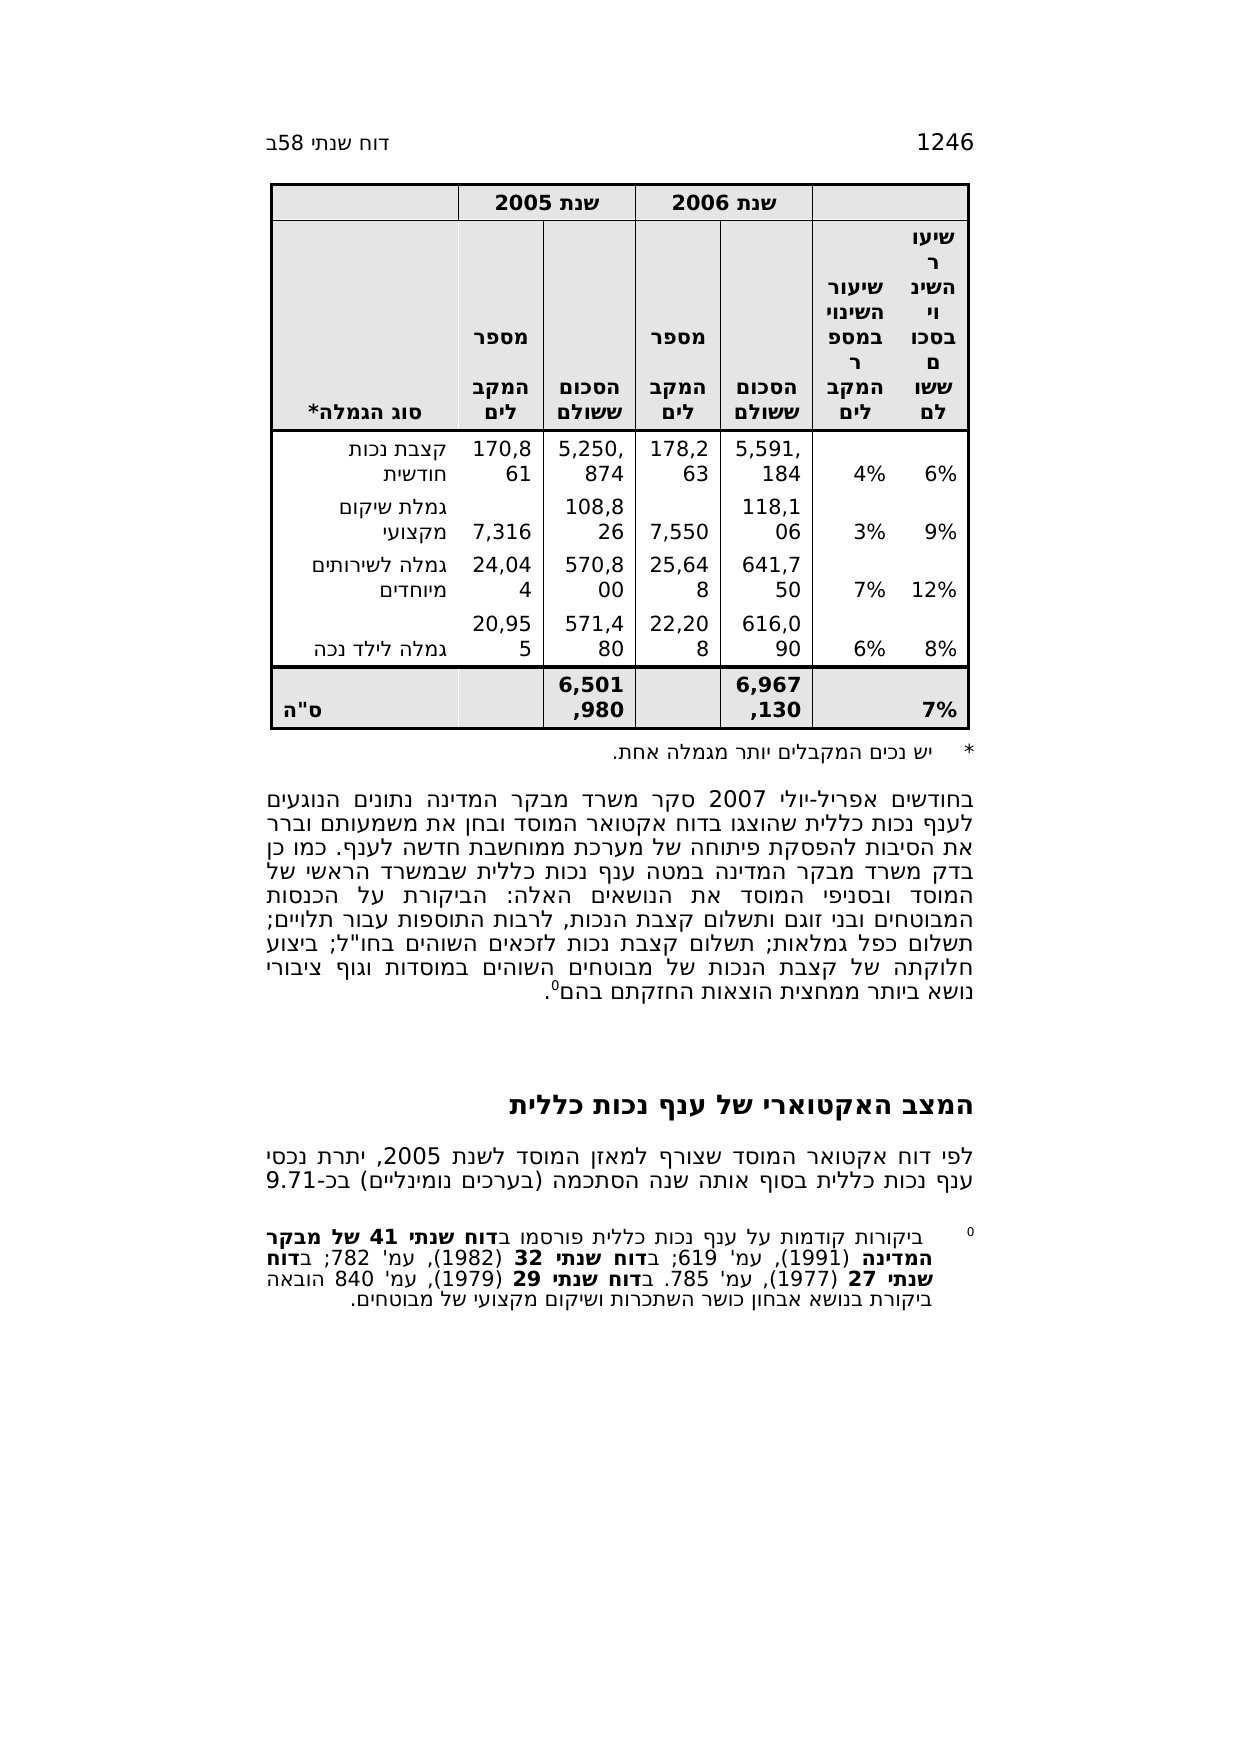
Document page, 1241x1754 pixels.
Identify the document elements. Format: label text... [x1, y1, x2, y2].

table_cell מספר המקבלים [459, 221, 543, 429]
table_cell 6,501,980 [544, 669, 635, 727]
table_cell 570,800 [544, 549, 635, 607]
table_cell 6% [898, 432, 967, 490]
table_cell הסכום ששולם [544, 221, 635, 429]
table_cell 5,250,874 [544, 432, 635, 490]
text * יש נכים המקבלים יותר מגמלה אחת. [266, 742, 974, 763]
table_cell 118,106 [721, 490, 812, 549]
table_cell 9% [898, 490, 967, 549]
table_cell 25,648 [636, 549, 720, 607]
table_cell 571,480 [544, 607, 635, 665]
table_cell 8% [898, 607, 967, 665]
table_cell 3% [813, 490, 898, 549]
table_cell גמלה לשירותים מיוחדים [273, 549, 458, 607]
table_header שנת 2006 [636, 186, 812, 219]
table_cell 6,967,130 [721, 669, 812, 727]
table_cell 616,090 [721, 607, 812, 665]
table_cell 5,591,184 [721, 432, 812, 490]
table_cell 641,750 [721, 549, 812, 607]
table_cell 7% [898, 669, 967, 727]
table_cell הסכום ששולם [721, 221, 812, 429]
table_cell שיעור השינוי בסכום ששולם [898, 221, 967, 429]
table_cell ס"ה [273, 669, 458, 727]
text בחודשים אפריל-יולי 2007 סקר משרד מבקר המדינה נתונים הנוגעים לענף נכות כללית שהוצגו בדוח אקטואר המוסד ובחן את משמעותם וברר את הסיבות להפסקת פיתוחה של מערכת ממוחשבת חדשה לענף. כמו כן בדק משרד מבקר המדינה במטה ענף נכות כללית שבמשרד הראשי של המוסד ובסניפי המוסד את הנושאים האלה: הביקורת על הכנסות המבוטחים ובני זוגם ותשלום קצבת הנכות, לרבות התוספות עבור תלויים; תשלום כפל גמלאות; תשלום קצבת נכות לזכאים השוהים בחו"ל; ביצוע חלוקתה של קצבת הנכות של מבוטחים השוהים במוסדות וגוף ציבורי נושא ביותר ממחצית הוצאות החזקתם בהם. [266, 788, 974, 1004]
table_cell 4% [813, 432, 898, 490]
table_cell מספר המקבלים [636, 221, 720, 429]
table_header שנת 2005 [459, 186, 635, 219]
table_cell 178,263 [636, 432, 720, 490]
table_cell 6% [813, 607, 898, 665]
table_cell שיעור השינוי במספר המקבלים [813, 221, 898, 429]
table_cell סוג הגמלה* [273, 221, 458, 429]
table_cell קצבת נכות חודשית [273, 432, 458, 490]
table_cell 108,826 [544, 490, 635, 549]
table_cell 20,955 [459, 607, 543, 665]
table_cell 7,316 [459, 490, 543, 549]
table_cell [636, 669, 720, 727]
table_header [273, 186, 458, 219]
text המצב האקטוארי של ענף נכות כללית [266, 1089, 974, 1121]
table_cell 22,208 [636, 607, 720, 665]
table_cell גמלת שיקום מקצועי [273, 490, 458, 549]
table_cell 24,044 [459, 549, 543, 607]
table_cell 12% [898, 549, 967, 607]
table_cell גמלה לילד נכה [273, 607, 458, 665]
table_header [813, 186, 967, 219]
table_cell 170,861 [459, 432, 543, 490]
table_cell [813, 669, 898, 727]
table_cell 7,550 [636, 490, 720, 549]
table_cell [459, 669, 543, 727]
table_cell 7% [813, 549, 898, 607]
